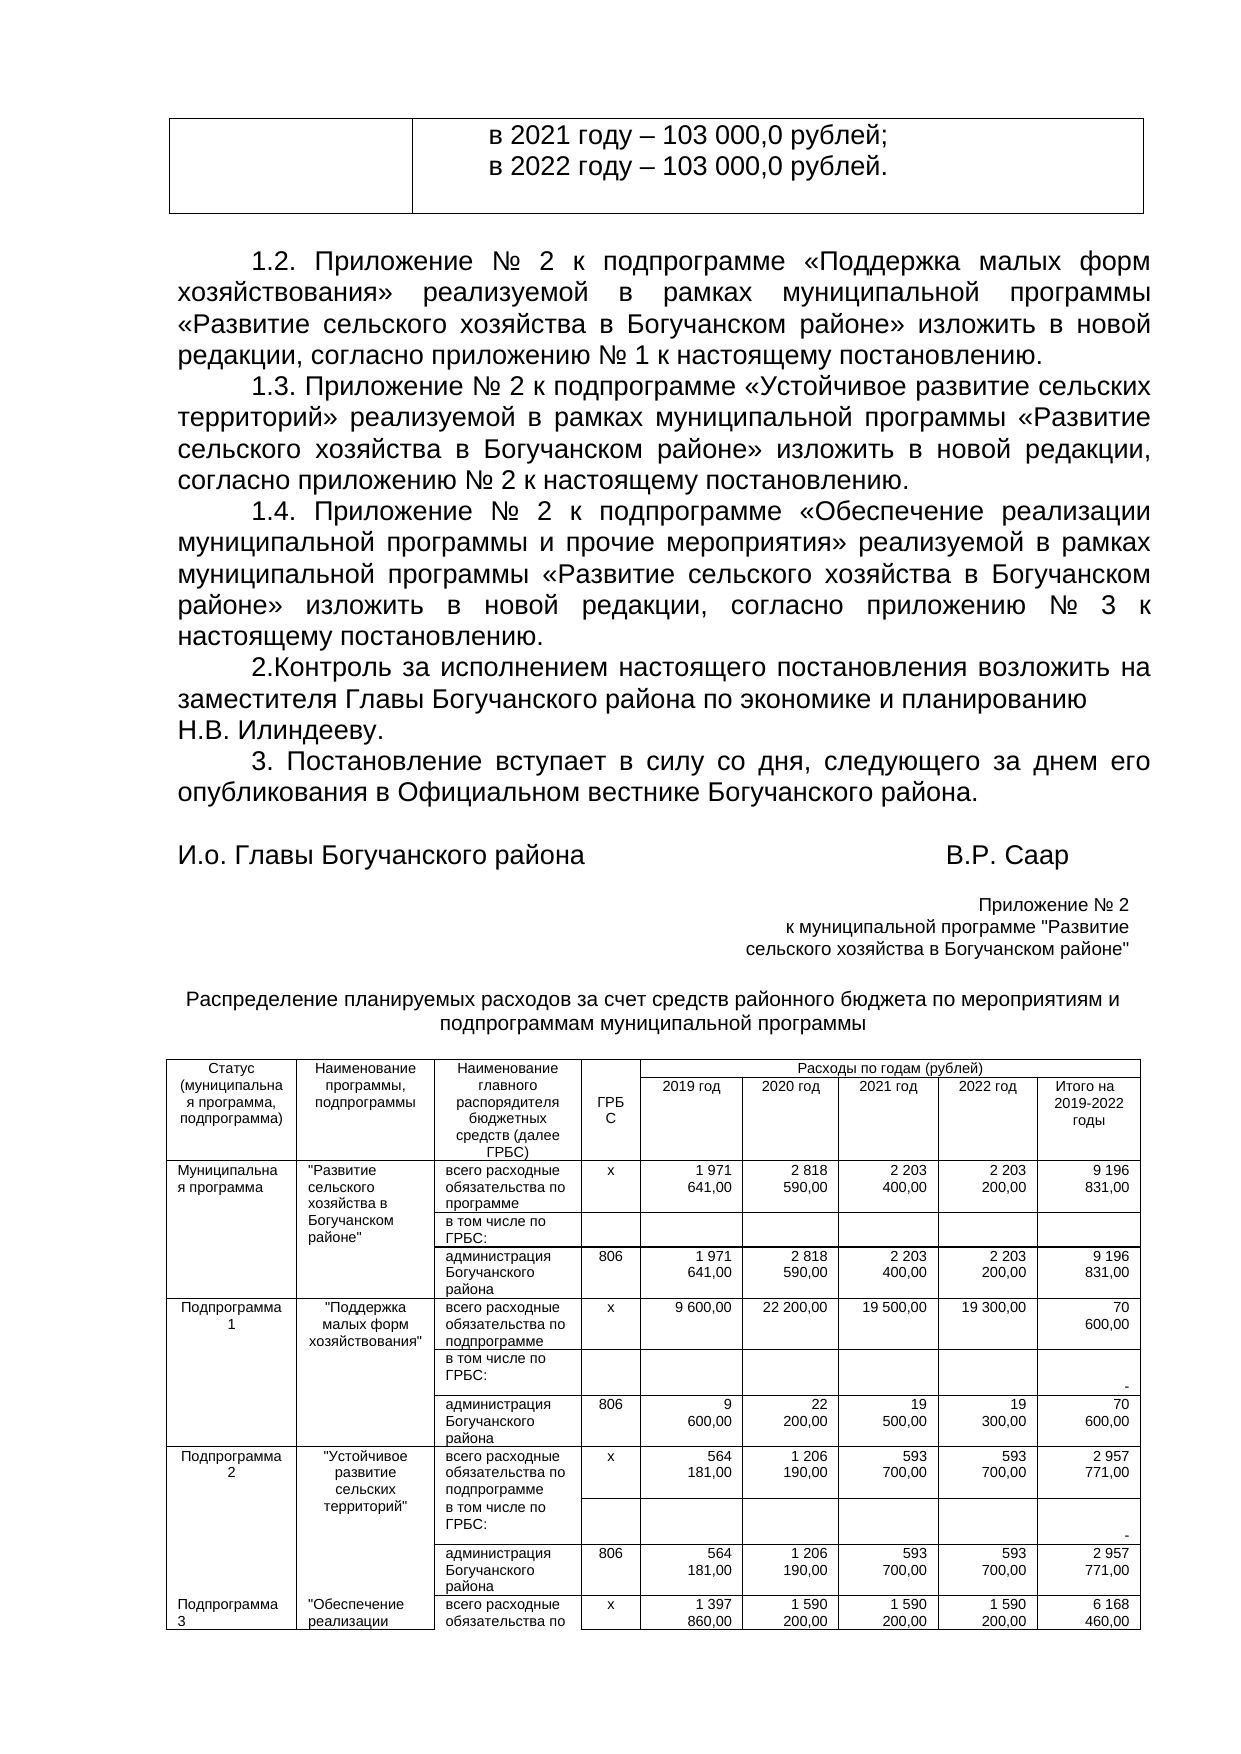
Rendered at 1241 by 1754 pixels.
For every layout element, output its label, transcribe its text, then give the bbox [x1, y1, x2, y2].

table_cell 593 700,00 [939, 1545, 1037, 1595]
table_cell 1 590 200,00 [939, 1596, 1037, 1629]
text 3. Постановление вступает в силу со дня, следующего за днем его опубликования в Официальном вестнике Богучанского района. [177, 745, 1152, 808]
table_header Приложение № 2 к муниципальной программе "Развитие сельского хозяйства в Богучанском районе" Распределение планируемых расходов за счет средств районного бюджета по мероприятиям и подпрограммам муниципальной программы [166, 894, 1140, 1035]
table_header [413, 119, 1143, 213]
table_cell в том числе по ГРБС: [435, 1350, 581, 1395]
table_cell 19 500,00 [839, 1299, 938, 1349]
table_cell 19 300,00 [939, 1299, 1037, 1349]
table_cell [743, 1213, 838, 1246]
table_cell всего расходные обязательства по подпрограмме [435, 1299, 581, 1349]
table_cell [297, 1595, 434, 1629]
table_cell 22 200,00 [743, 1299, 838, 1349]
table_cell 1 206 190,00 [743, 1447, 838, 1498]
table_cell [582, 1213, 640, 1246]
table_cell [1038, 1213, 1140, 1246]
table_cell 6 168 460,00 [1038, 1596, 1140, 1629]
table_cell 1 590 200,00 [743, 1596, 838, 1629]
table_cell 9 196 831,00 [1038, 1161, 1140, 1212]
table_cell [582, 1350, 640, 1395]
table_cell 1 206 190,00 [743, 1545, 838, 1595]
table_header Расходы по годам (рублей) [641, 1060, 1140, 1077]
table_cell 9 196 831,00 [1038, 1248, 1140, 1298]
table_cell 2020 год [743, 1078, 838, 1160]
table_cell х [582, 1447, 640, 1498]
table_cell 2 203 400,00 [839, 1248, 938, 1298]
table_cell Подпрограмма 2 [167, 1447, 296, 1595]
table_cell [435, 1596, 581, 1629]
table_cell 2 203 400,00 [839, 1161, 938, 1212]
table_cell 593 700,00 [939, 1447, 1037, 1498]
table_cell "Поддержка малых форм хозяйствования" [297, 1299, 434, 1446]
table_cell администрация Богучанского района [435, 1248, 581, 1298]
table_cell 806 [582, 1248, 640, 1298]
table_cell 564 181,00 [641, 1545, 742, 1595]
text Н.В. Илиндееву. [177, 714, 1152, 745]
table_cell администрация Богучанского района [435, 1545, 581, 1595]
table_cell 593 700,00 [839, 1545, 938, 1595]
table_cell 70 600,00 [1038, 1299, 1140, 1349]
table_cell - [1038, 1350, 1140, 1395]
table_cell 564 181,00 [641, 1447, 742, 1498]
table_cell [839, 1350, 938, 1395]
table_cell 806 [582, 1396, 640, 1446]
table_header Наименование программы, подпрограммы [297, 1060, 434, 1160]
table_cell 1 590 200,00 [839, 1596, 938, 1629]
table_cell [939, 1213, 1037, 1246]
table_cell 2 957 771,00 [1038, 1447, 1140, 1498]
table_cell [839, 1213, 938, 1246]
table_cell всего расходные обязательства по подпрограмме [435, 1447, 581, 1498]
table_cell [743, 1350, 838, 1395]
text 2.Контроль за исполнением настоящего постановления возложить на заместителя Главы Богучанского района по экономике и планированию [177, 651, 1152, 714]
table_header Наименование главного распорядителя бюджетных средств (далее ГРБС) [435, 1060, 581, 1160]
table_cell Муниципальная программа [167, 1161, 296, 1298]
table_header Статус (муниципальная программа, подпрограмма) [167, 1060, 296, 1160]
table_cell 1 397 860,00 [641, 1596, 742, 1629]
table_cell [641, 1350, 742, 1395]
table_cell 9 600,00 [641, 1299, 742, 1349]
table_cell в том числе по ГРБС: [435, 1213, 581, 1246]
table_cell [641, 1499, 742, 1543]
table_cell "Развитие сельского хозяйства в Богучанском районе" [297, 1161, 434, 1298]
table_cell Подпрограмма 3 [167, 1595, 296, 1629]
table_cell [641, 1213, 742, 1246]
table_cell х [582, 1596, 640, 1629]
table_cell 593 700,00 [839, 1447, 938, 1498]
table_cell 1 971 641,00 [641, 1248, 742, 1298]
table_cell всего расходные обязательства по программе [435, 1161, 581, 1212]
table_cell 1 971 641,00 [641, 1161, 742, 1212]
table_cell х [582, 1161, 640, 1212]
table_cell 22 200,00 [743, 1396, 838, 1446]
table_cell [939, 1350, 1037, 1395]
text И.о. Главы Богучанского района В.Р. Саар [177, 839, 1152, 870]
table_cell 2 957 771,00 [1038, 1545, 1140, 1595]
table_cell 2022 год [939, 1078, 1037, 1160]
table_cell 70 600,00 [1038, 1396, 1140, 1446]
table_cell - [1038, 1499, 1140, 1543]
table_cell "Устойчивое развитие сельских территорий" [297, 1447, 434, 1595]
table_header ГРБС [582, 1060, 640, 1160]
table_cell 2019 год [641, 1078, 742, 1160]
text 1.2. Приложение № 2 к подпрограмме «Поддержка малых форм хозяйствования» реализуемой в рамках муниципальной программы «Развитие сельского хозяйства в Богучанском районе» изложить в новой редакции, согласно приложению № 1 к настоящему постановлению. [177, 245, 1152, 370]
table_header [170, 119, 412, 213]
table_cell Итого на 2019-2022 годы [1038, 1078, 1140, 1160]
text 1.4. Приложение № 2 к подпрограмме «Обеспечение реализации муниципальной программы и прочие мероприятия» реализуемой в рамках муниципальной программы «Развитие сельского хозяйства в Богучанском районе» изложить в новой редакции, согласно приложению № 3 к настоящему постановлению. [177, 495, 1152, 651]
table_cell 2 203 200,00 [939, 1161, 1037, 1212]
table_cell [582, 1499, 640, 1543]
table_cell 19 300,00 [939, 1396, 1037, 1446]
table_cell 2 818 590,00 [743, 1248, 838, 1298]
table_cell Подпрограмма 1 [167, 1299, 296, 1446]
text 1.3. Приложение № 2 к подпрограмме «Устойчивое развитие сельских территорий» реализуемой в рамках муниципальной программы «Развитие сельского хозяйства в Богучанском районе» изложить в новой редакции, согласно приложению № 2 к настоящему постановлению. [177, 370, 1152, 495]
table_cell 806 [582, 1545, 640, 1595]
table_cell администрация Богучанского района [435, 1396, 581, 1446]
table_cell 19 500,00 [839, 1396, 938, 1446]
table_cell 2 818 590,00 [743, 1161, 838, 1212]
table_cell 2021 год [839, 1078, 938, 1160]
table_cell х [582, 1299, 640, 1349]
table_cell [839, 1499, 938, 1543]
table_cell 9 600,00 [641, 1396, 742, 1446]
table_cell [939, 1499, 1037, 1543]
table_cell 2 203 200,00 [939, 1248, 1037, 1298]
table_cell в том числе по ГРБС: [435, 1498, 581, 1543]
table_cell [743, 1499, 838, 1543]
